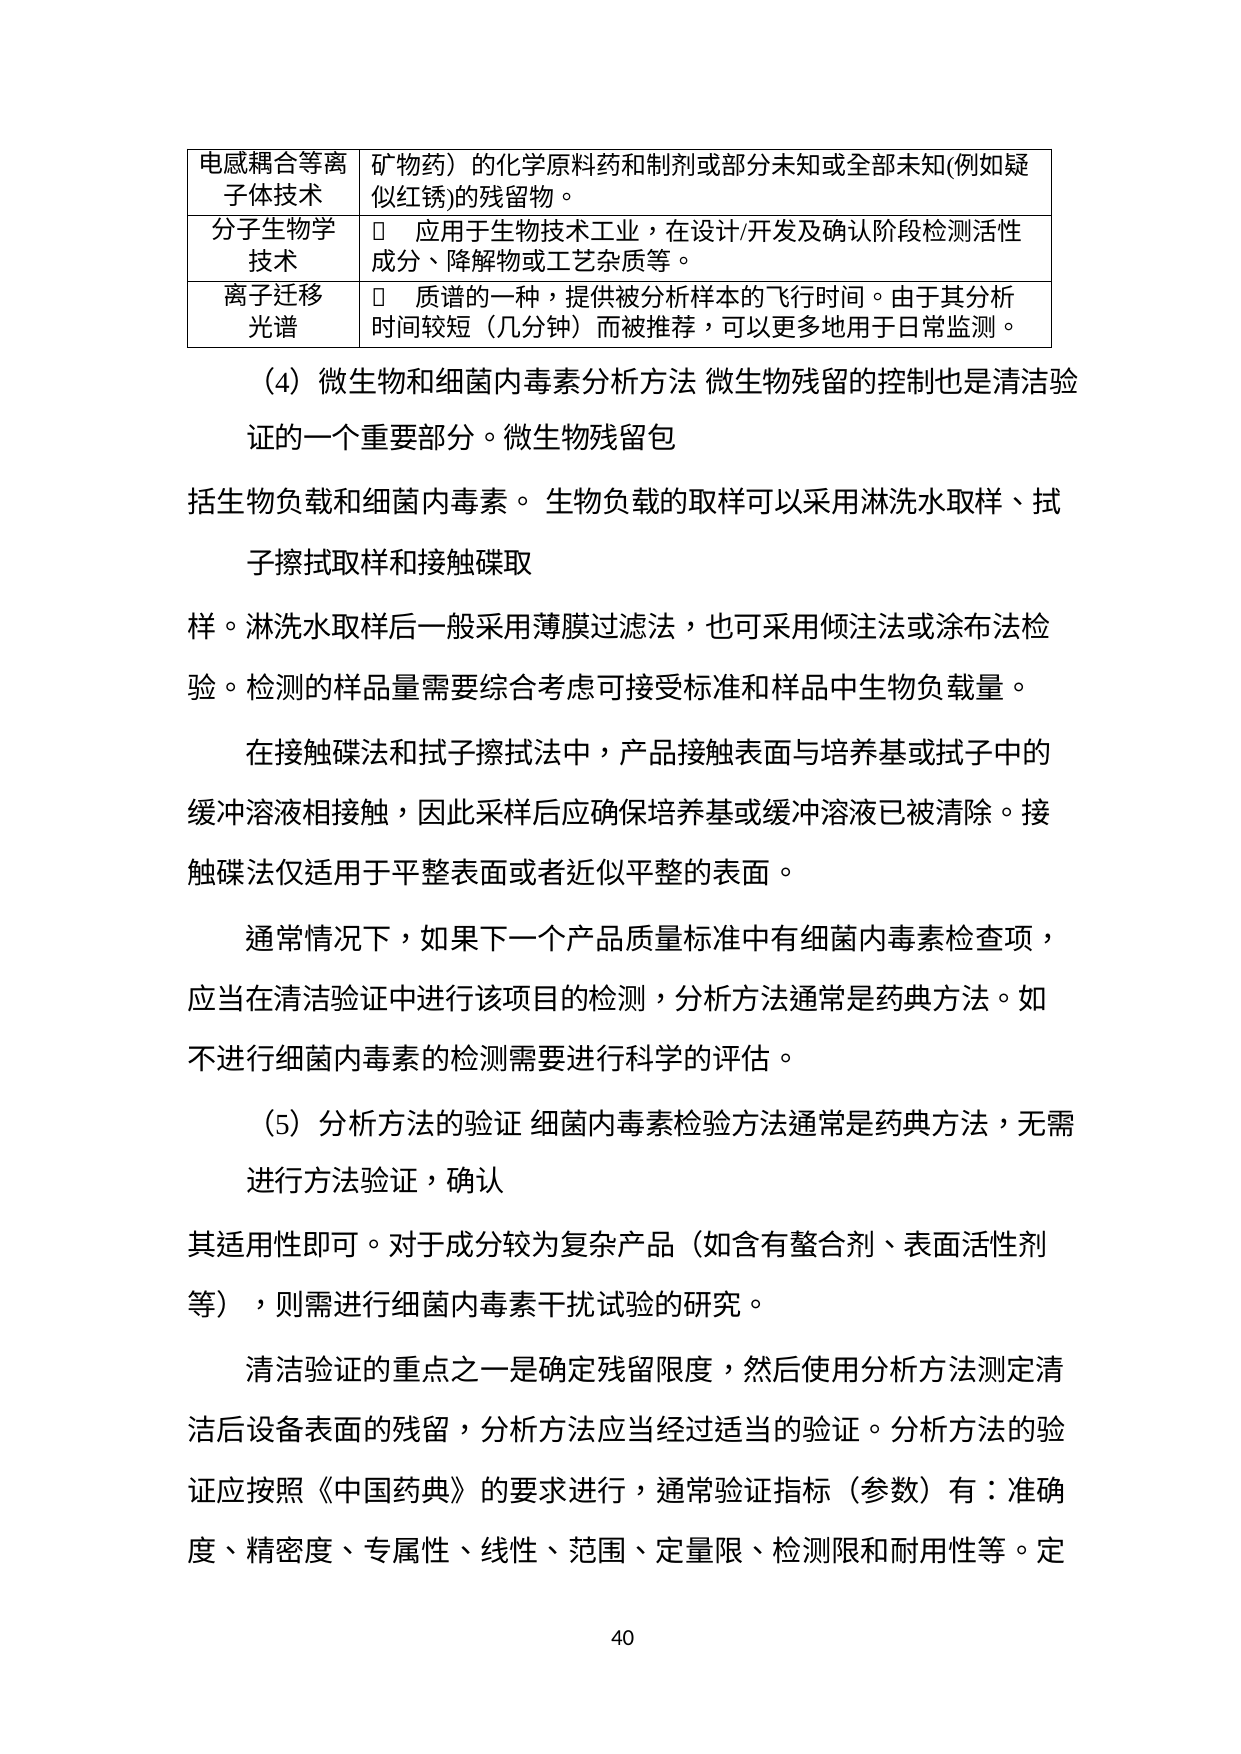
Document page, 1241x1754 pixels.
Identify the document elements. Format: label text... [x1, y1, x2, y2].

table_cell 似红锈)的残留物。 [360, 182, 1051, 214]
table_cell 技术 [188, 248, 359, 281]
table_cell  质谱的一种，提供被分析样本的飞行时间。由于其分析 [360, 282, 1051, 314]
text 括生物负载和细菌内毒素。 生物负载的取样可以采用淋洗水取样、拭子擦拭取样和接触碟取 [187, 482, 1080, 582]
table_cell 光谱 [188, 314, 359, 347]
text 样。淋洗水取样后一般采用薄膜过滤法，也可采用倾注法或涂布法检 验。检测的样品量需要综合考虑可接受标准和样品中生物负载量。 [187, 607, 1080, 707]
table_cell 成分、降解物或工艺杂质等。 [360, 248, 1051, 281]
text 其适用性即可。对于成分较为复杂产品（如含有螯合剂、表面活性剂 等），则需进行细菌内毒素干扰试验的研究。 [187, 1224, 1080, 1324]
table_cell 子体技术 [188, 182, 359, 214]
table_header 电感耦合等离 [188, 150, 359, 182]
table_cell 离子迁移 [188, 282, 359, 314]
table_header 矿物药）的化学原料药和制剂或部分未知或全部未知(例如疑 [360, 150, 1051, 182]
text （4）微生物和细菌内毒素分析方法 微生物残留的控制也是清洁验证的一个重要部分。微生物残留包 [246, 361, 1080, 457]
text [187, 1349, 1068, 1570]
text 通常情况下，如果下一个产品质量标准中有细菌内毒素检查项， 应当在清洁验证中进行该项目的检测，分析方法通常是药典方法。如 不进行细菌内毒素的检测需要进行科学的评估。 [187, 918, 1080, 1078]
table_cell  应用于生物技术工业，在设计/开发及确认阶段检测活性 [360, 216, 1051, 248]
table_cell 时间较短（几分钟）而被推荐，可以更多地用于日常监测。 [360, 314, 1051, 347]
text 在接触碟法和拭子擦拭法中，产品接触表面与培养基或拭子中的 缓冲溶液相接触，因此采样后应确保培养基或缓冲溶液已被清除。接 触碟法仅适用于平整表面或者近似平整的表面。 [187, 732, 1053, 892]
text （5）分析方法的验证 细菌内毒素检验方法通常是药典方法，无需进行方法验证，确认 [246, 1104, 1080, 1200]
table_cell 分子生物学 [188, 216, 359, 248]
